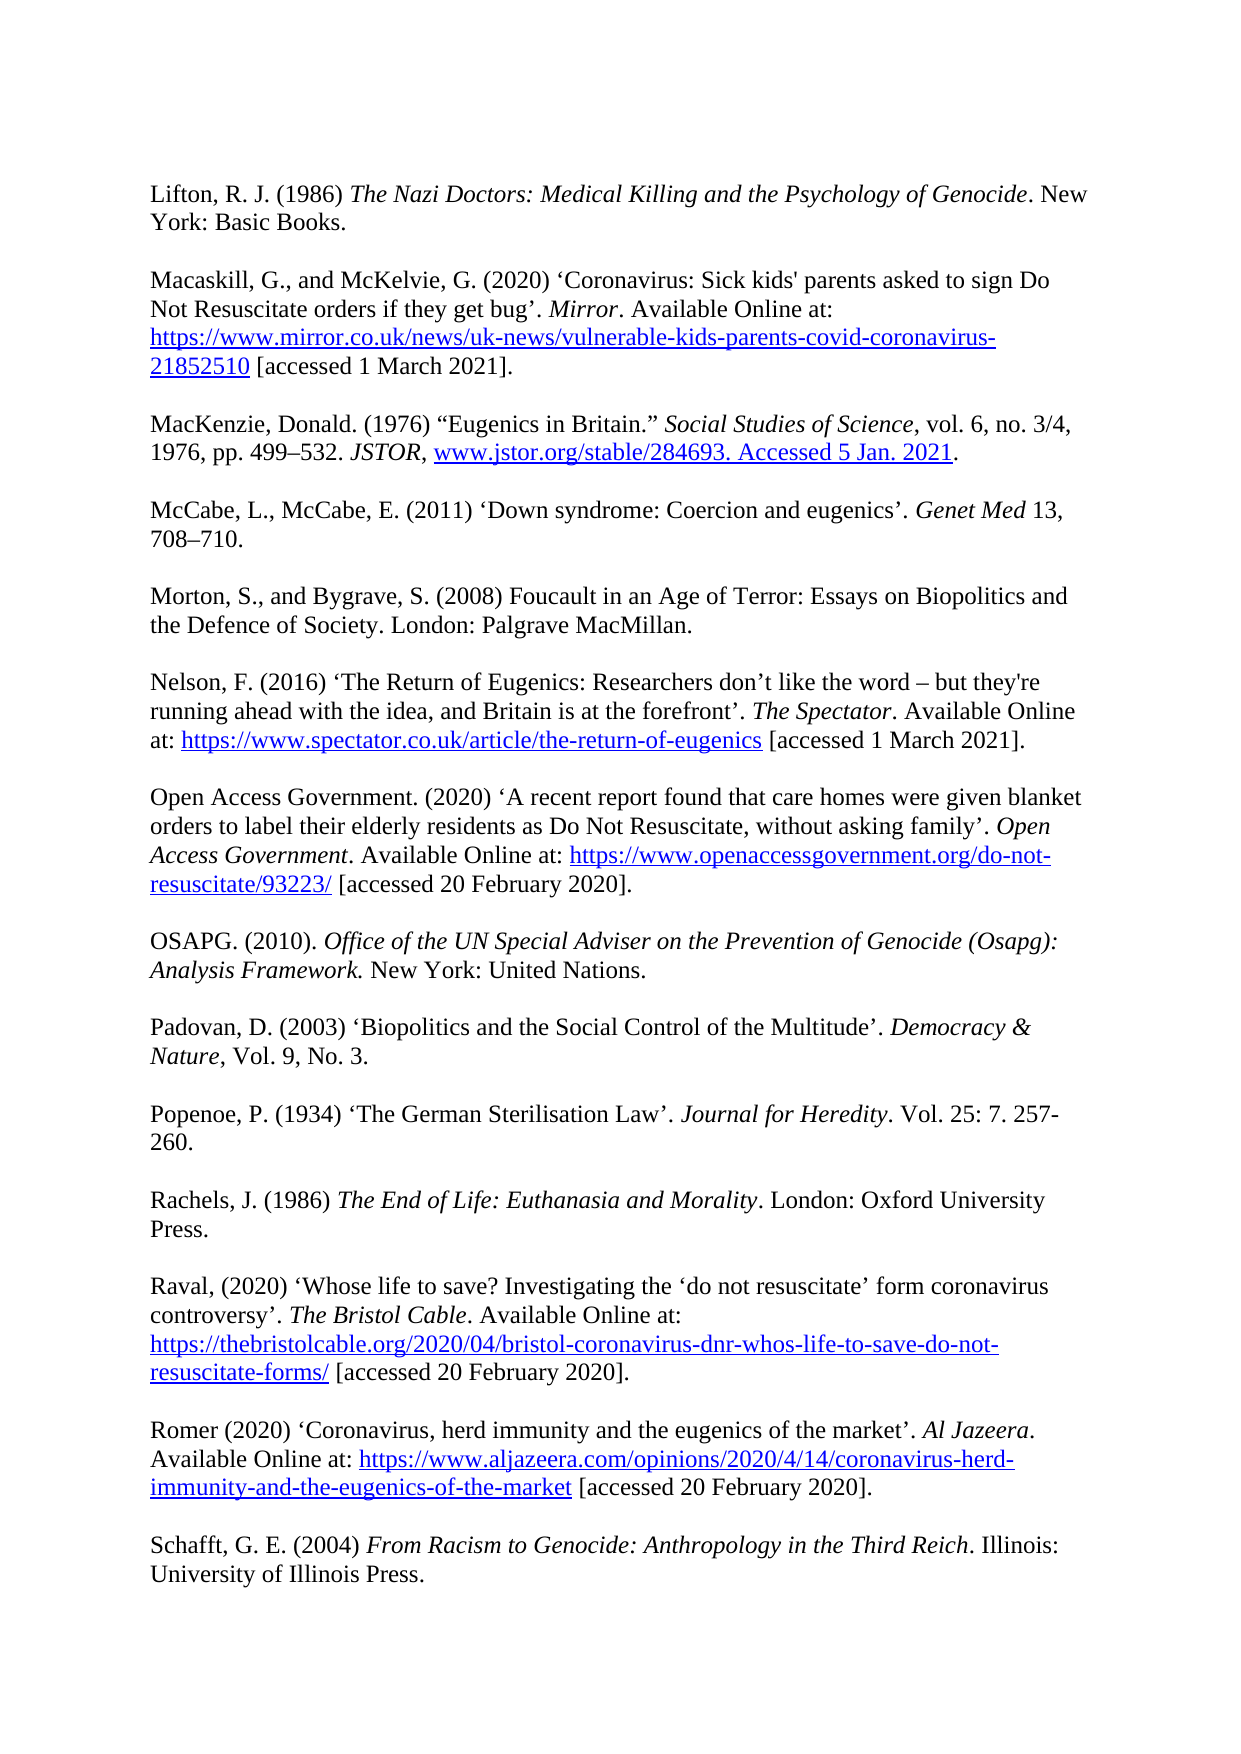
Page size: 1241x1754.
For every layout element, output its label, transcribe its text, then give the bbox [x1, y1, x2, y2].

text Rachels, J. (1986) The End of Life: Euthanasia and Morality. London: Oxford University Press. [150, 1185, 1090, 1242]
text Lifton, R. J. (1986) The Nazi Doctors: Medical Killing and the Psychology of Genocide. New York: Basic Books. [150, 179, 1090, 236]
text MacKenzie, Donald. (1976) “Eugenics in Britain.” Social Studies of Science, vol. 6, no. 3/4, 1976, pp. 499–532. JSTOR, www.jstor.org/stable/284693. Accessed 5 Jan. 2021. [150, 409, 1090, 466]
text Popenoe, P. (1934) ‘The German Sterilisation Law’. Journal for Heredity. Vol. 25: 7. 257-260. [150, 1099, 1090, 1156]
text Romer (2020) ‘Coronavirus, herd immunity and the eugenics of the market’. Al Jazeera. Available Online at: https://www.aljazeera.com/opinions/2020/4/14/coronavirus-herd-immunity-and-the-eugenics-of-the-market [accessed 20 February 2020]. [150, 1415, 1090, 1501]
text McCabe, L., McCabe, E. (2011) ‘Down syndrome: Coercion and eugenics’. Genet Med 13, 708–710. [150, 495, 1090, 552]
text Morton, S., and Bygrave, S. (2008) Foucault in an Age of Terror: Essays on Biopolitics and the Defence of Society. London: Palgrave MacMillan. [150, 581, 1090, 639]
text Nelson, F. (2016) ‘The Return of Eugenics: Researchers don’t like the word – but they're running ahead with the idea, and Britain is at the forefront’. The Spectator. Available Online at: https://www.spectator.co.uk/article/the-return-of-eugenics [accessed 1 March 2021]. [150, 667, 1090, 754]
text Padovan, D. (2003) ‘Biopolitics and the Social Control of the Multitude’. Democracy & Nature, Vol. 9, No. 3. [150, 1012, 1090, 1070]
text OSAPG. (2010). Office of the UN Special Adviser on the Prevention of Genocide (Osapg): Analysis Framework. New York: United Nations. [150, 926, 1090, 984]
text Raval, (2020) ‘Whose life to save? Investigating the ‘do not resuscitate’ form coronavirus controversy’. The Bristol Cable. Available Online at: https://thebristolcable.org/2020/04/bristol-coronavirus-dnr-whos-life-to-save-do-not-resuscitate-forms/ [accessed 20 February 2020]. [150, 1271, 1090, 1386]
text Open Access Government. (2020) ‘A recent report found that care homes were given blanket orders to label their elderly residents as Do Not Resuscitate, without asking family’. Open Access Government. Available Online at: https://www.openaccessgovernment.org/do-not-resuscitate/93223/ [accessed 20 February 2020]. [150, 782, 1090, 897]
text Macaskill, G., and McKelvie, G. (2020) ‘Coronavirus: Sick kids' parents asked to sign Do Not Resuscitate orders if they get bug’. Mirror. Available Online at: https://www.mirror.co.uk/news/uk-news/vulnerable-kids-parents-covid-coronavirus-21852510 [accessed 1 March 2021]. [150, 265, 1090, 380]
text Schafft, G. E. (2004) From Racism to Genocide: Anthropology in the Third Reich. Illinois: University of Illinois Press. [150, 1530, 1090, 1587]
